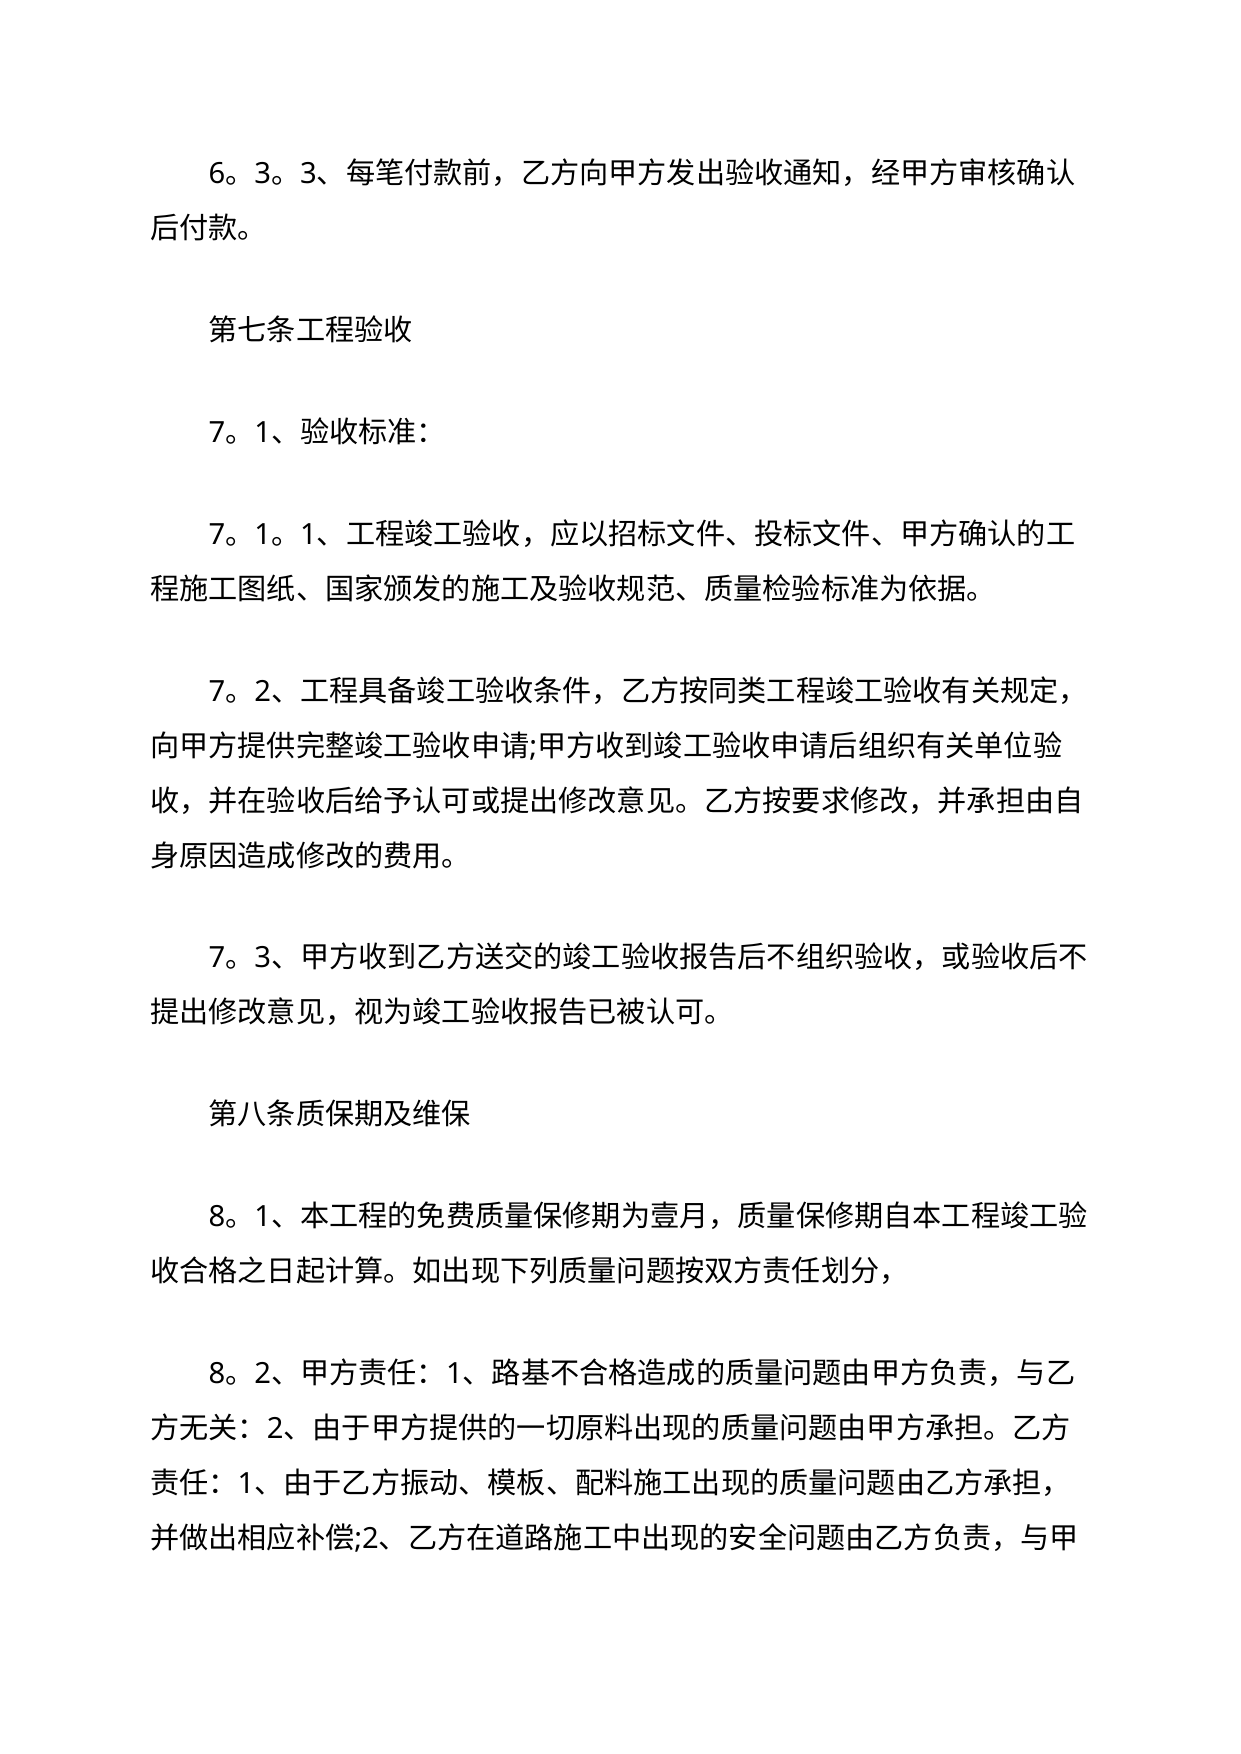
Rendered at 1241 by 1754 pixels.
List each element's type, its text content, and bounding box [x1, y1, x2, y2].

text 7。1、验收标准： [150, 408, 1090, 451]
text 第七条工程验收 [150, 307, 1090, 349]
text 8。1、本工程的免费质量保修期为壹月，质量保修期自本工程竣工验收合格之日起计算。如出现下列质量问题按双方责任划分， [150, 1192, 1090, 1290]
text 7。3、甲方收到乙方送交的竣工验收报告后不组织验收，或验收后不提出修改意见，视为竣工验收报告已被认可。 [150, 934, 1090, 1031]
text 第八条质保期及维保 [150, 1091, 1090, 1133]
text 7。1。1、工程竣工验收，应以招标文件、投标文件、甲方确认的工程施工图纸、国家颁发的施工及验收规范、质量检验标准为依据。 [150, 511, 1090, 608]
text 7。2、工程具备竣工验收条件，乙方按同类工程竣工验收有关规定，向甲方提供完整竣工验收申请;甲方收到竣工验收申请后组织有关单位验收，并在验收后给予认可或提出修改意见。乙方按要求修改，并承担由自身原因造成修改的费用。 [150, 667, 1090, 874]
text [150, 1349, 1090, 1557]
text 6。3。3、每笔付款前，乙方向甲方发出验收通知，经甲方审核确认后付款。 [150, 150, 1090, 247]
